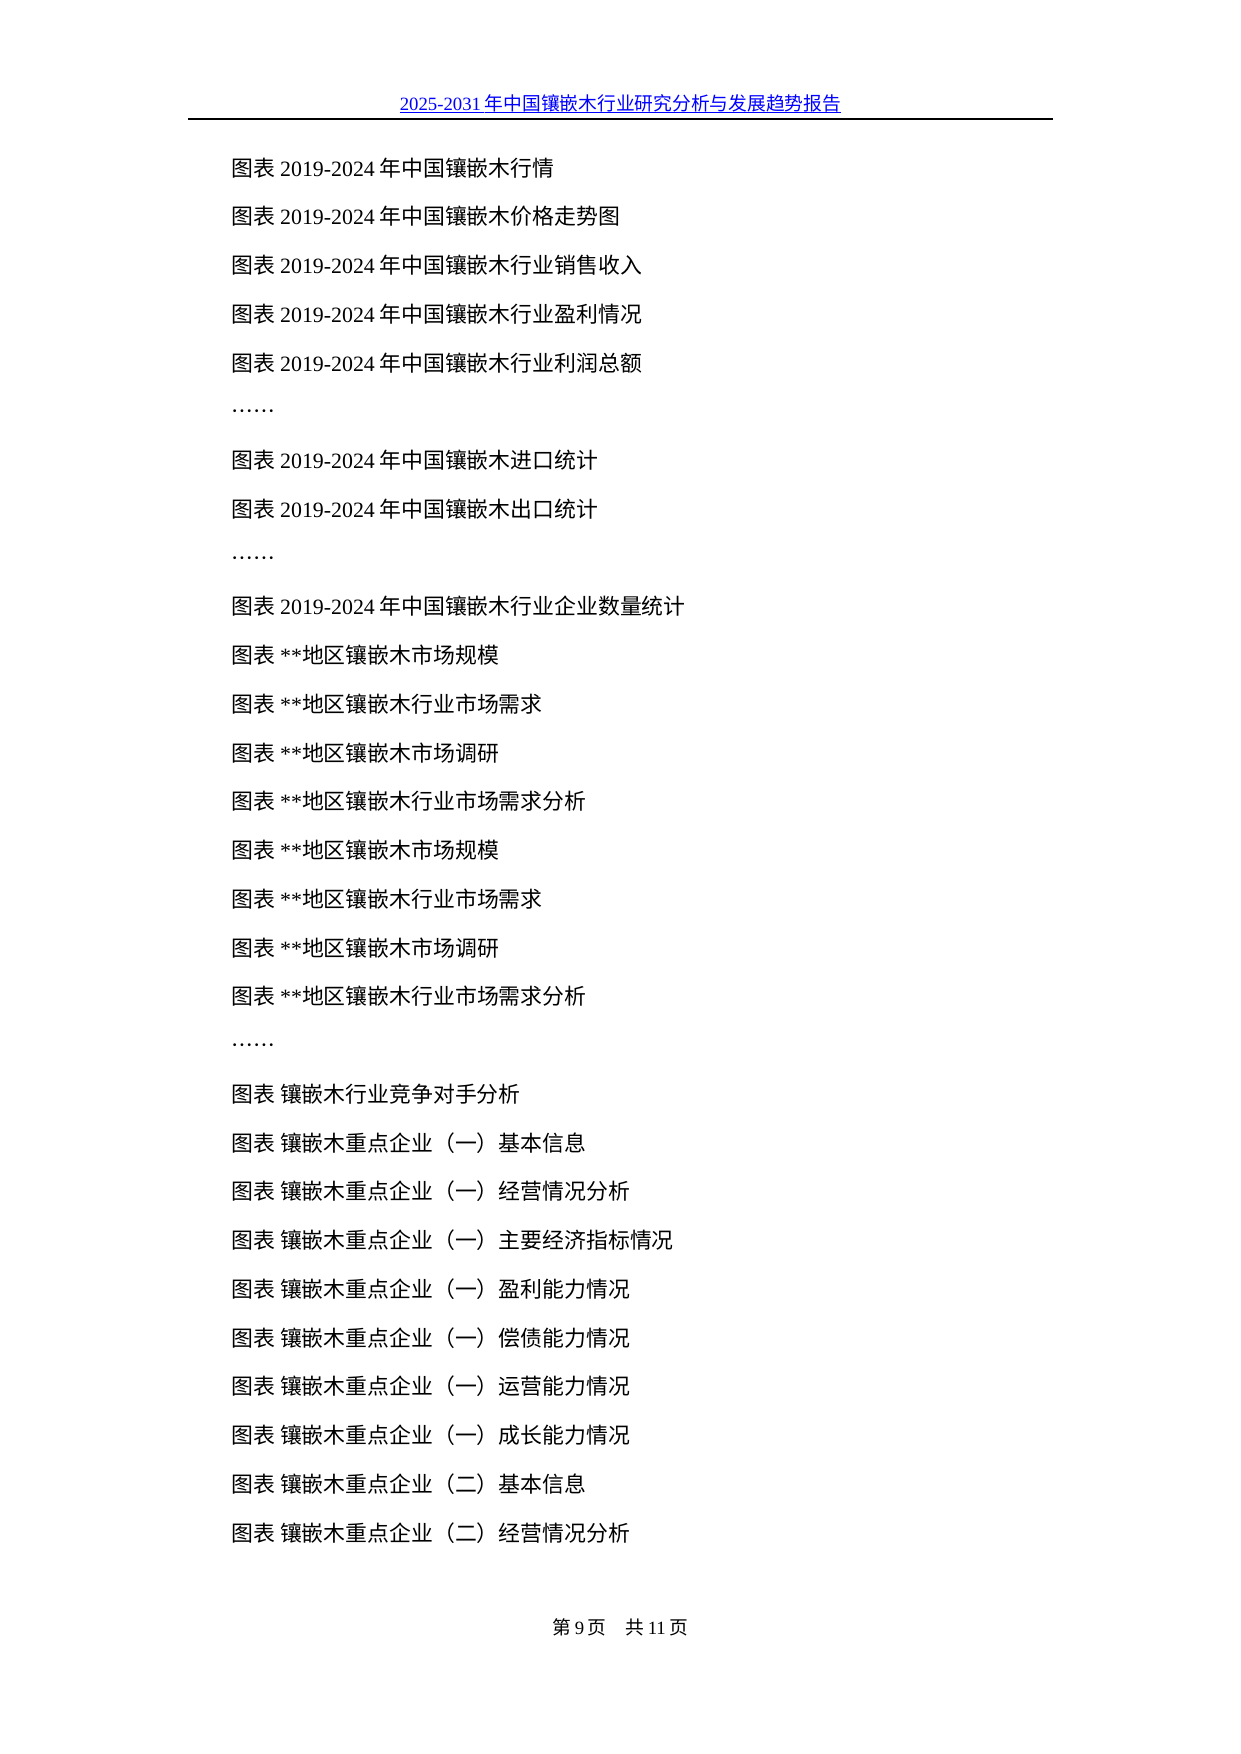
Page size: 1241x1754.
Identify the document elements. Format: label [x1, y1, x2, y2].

text [187, 150, 1053, 1548]
